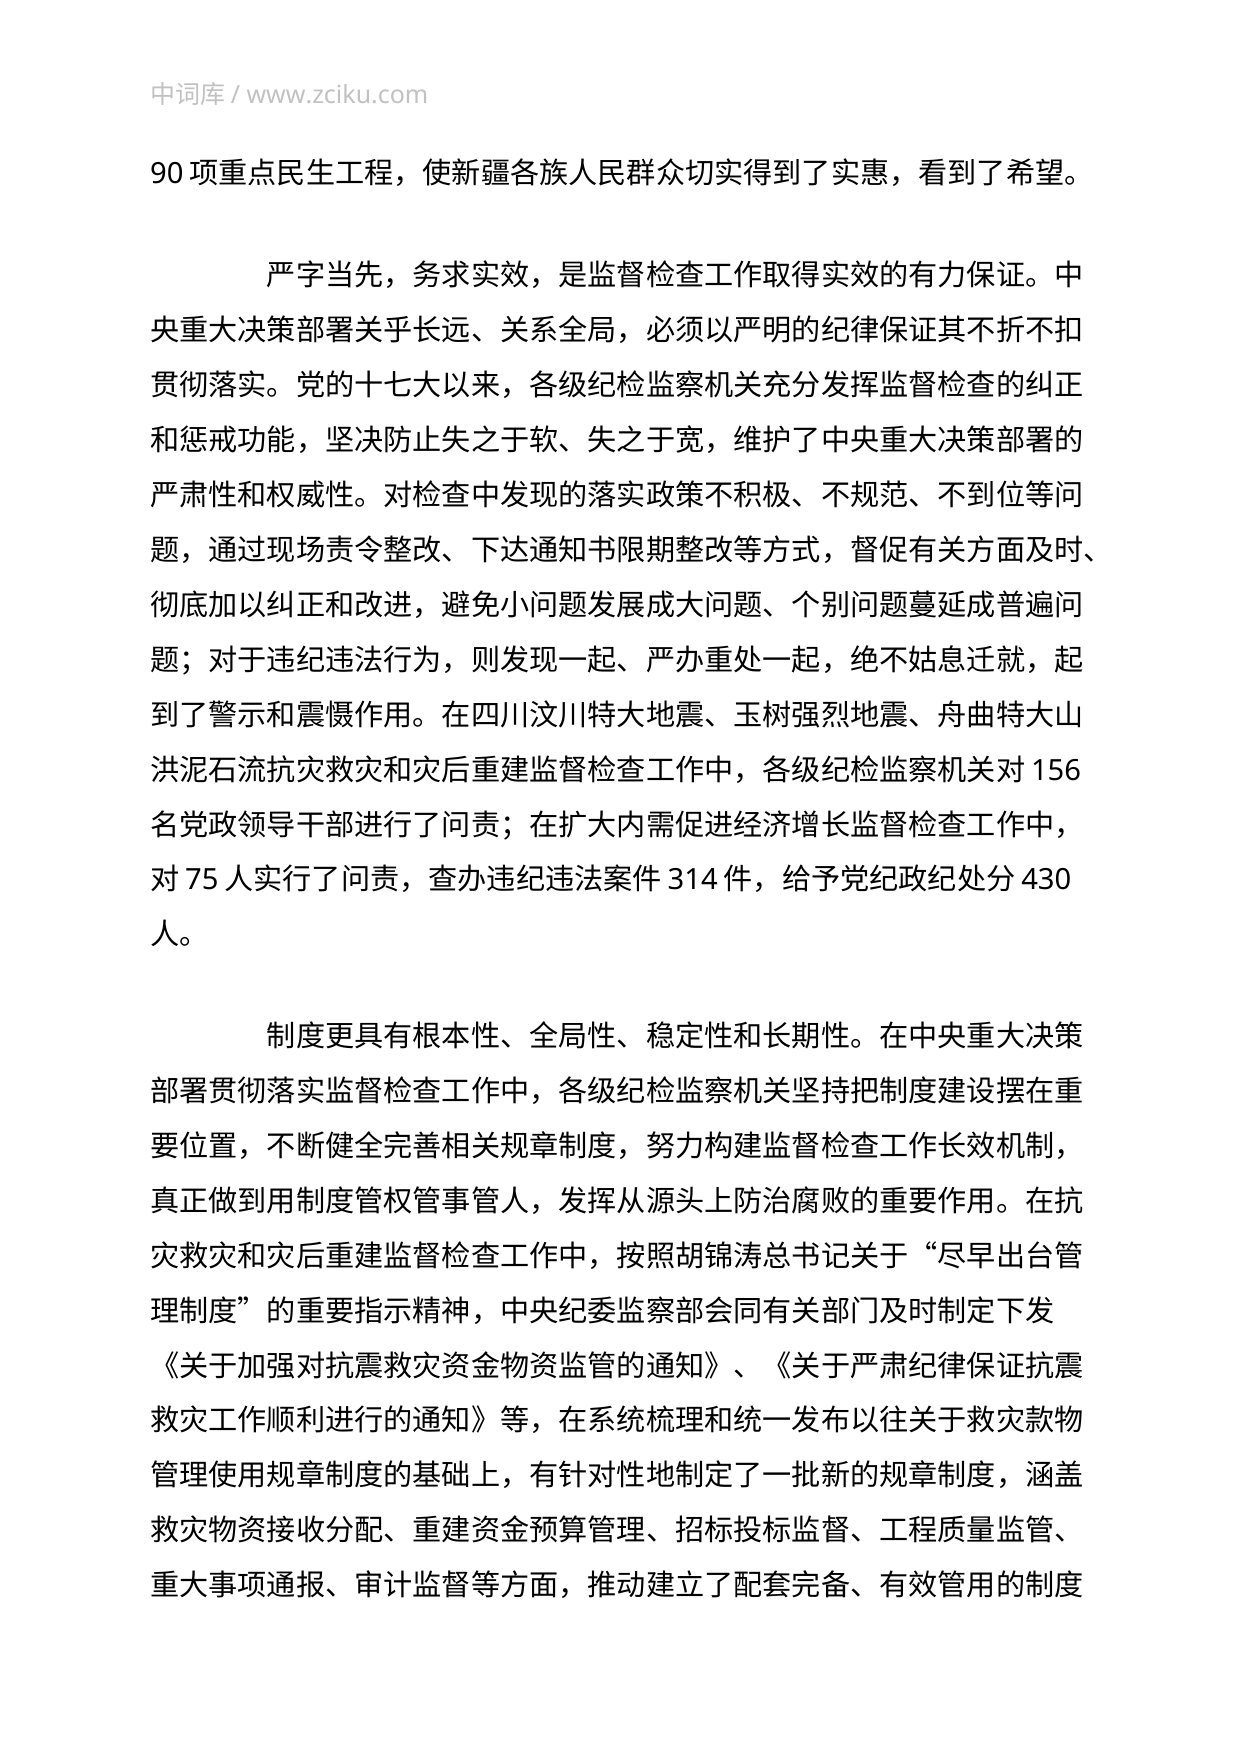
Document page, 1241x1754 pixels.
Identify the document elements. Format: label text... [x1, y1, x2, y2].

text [150, 1013, 1090, 1604]
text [150, 150, 1090, 192]
text 严字当先，务求实效，是监督检查工作取得实效的有力保证。中央重大决策部署关乎长远、关系全局，必须以严明的纪律保证其不折不扣贯彻落实。党的十七大以来，各级纪检监察机关充分发挥监督检查的纠正和惩戒功能，坚决防止失之于软、失之于宽，维护了中央重大决策部署的严肃性和权威性。对检查中发现的落实政策不积极、不规范、不到位等问题，通过现场责令整改、下达通知书限期整改等方式，督促有关方面及时、彻底加以纠正和改进，避免小问题发展成大问题、个别问题蔓延成普遍问题；对于违纪违法行为，则发现一起、严办重处一起，绝不姑息迁就，起到了警示和震慑作用。在四川汶川特大地震、玉树强烈地震、舟曲特大山洪泥石流抗灾救灾和灾后重建监督检查工作中，各级纪检监察机关对156名党政领导干部进行了问责；在扩大内需促进经济增长监督检查工作中，对75人实行了问责，查办违纪违法案件314件，给予党纪政纪处分430人。 [150, 252, 1090, 953]
